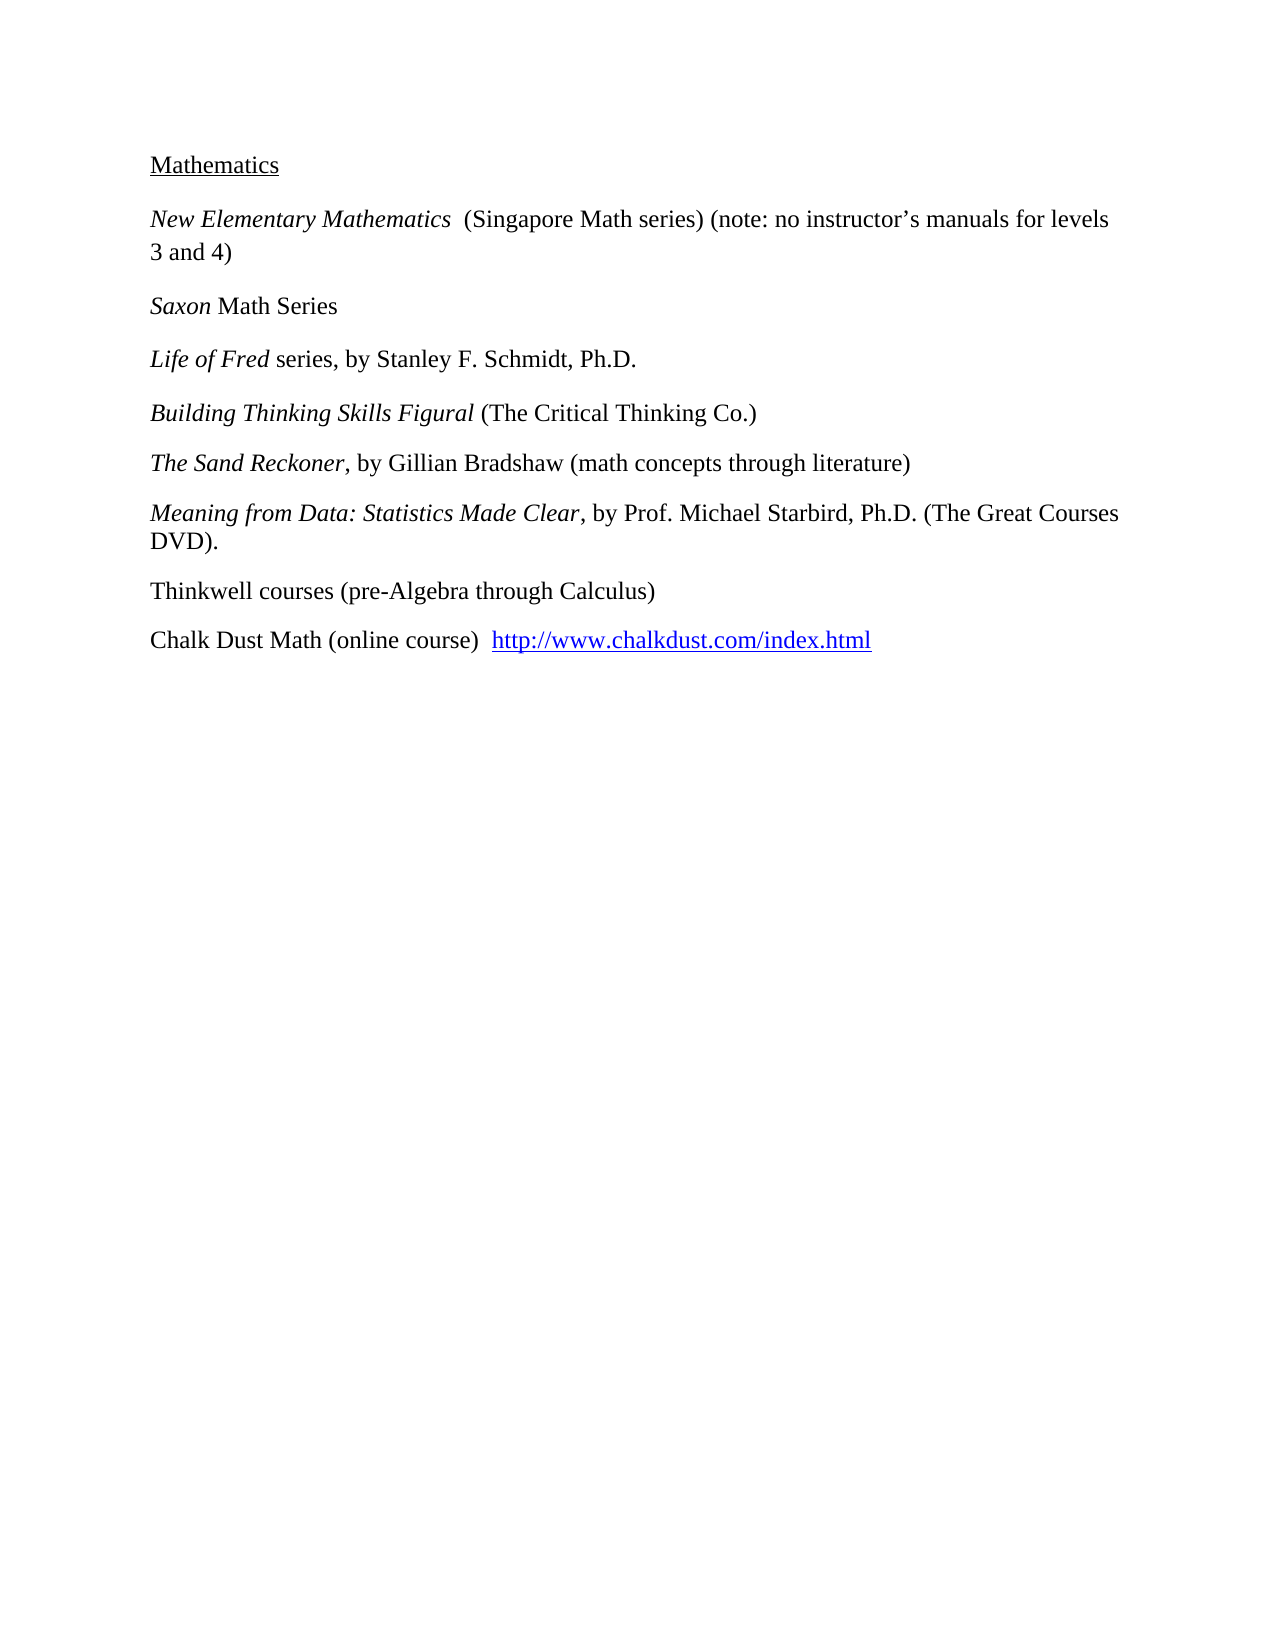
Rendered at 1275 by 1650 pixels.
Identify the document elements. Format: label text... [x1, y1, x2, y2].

text Life of Fred series, by Stanley F. Schmidt, Ph.D. [150, 344, 1125, 373]
text Chalk Dust Math (online course) http://www.chalkdust.com/index.html [150, 626, 1125, 654]
text Mathematics [150, 150, 1125, 179]
text The Sand Reckoner, by Gillian Bradshaw (math concepts through literature) [150, 448, 1125, 477]
text New Elementary Mathematics (Singapore Math series) (note: no instructor’s manuals for levels 3 and 4) [150, 204, 1125, 266]
text Building Thinking Skills Figural (The Critical Thinking Co.) [150, 398, 1125, 427]
text Meaning from Data: Statistics Made Clear, by Prof. Michael Starbird, Ph.D. (The Great Courses DVD). [150, 498, 1125, 555]
text Saxon Math Series [150, 291, 1125, 319]
text Thinkwell courses (pre-Algebra through Calculus) [150, 576, 1125, 605]
